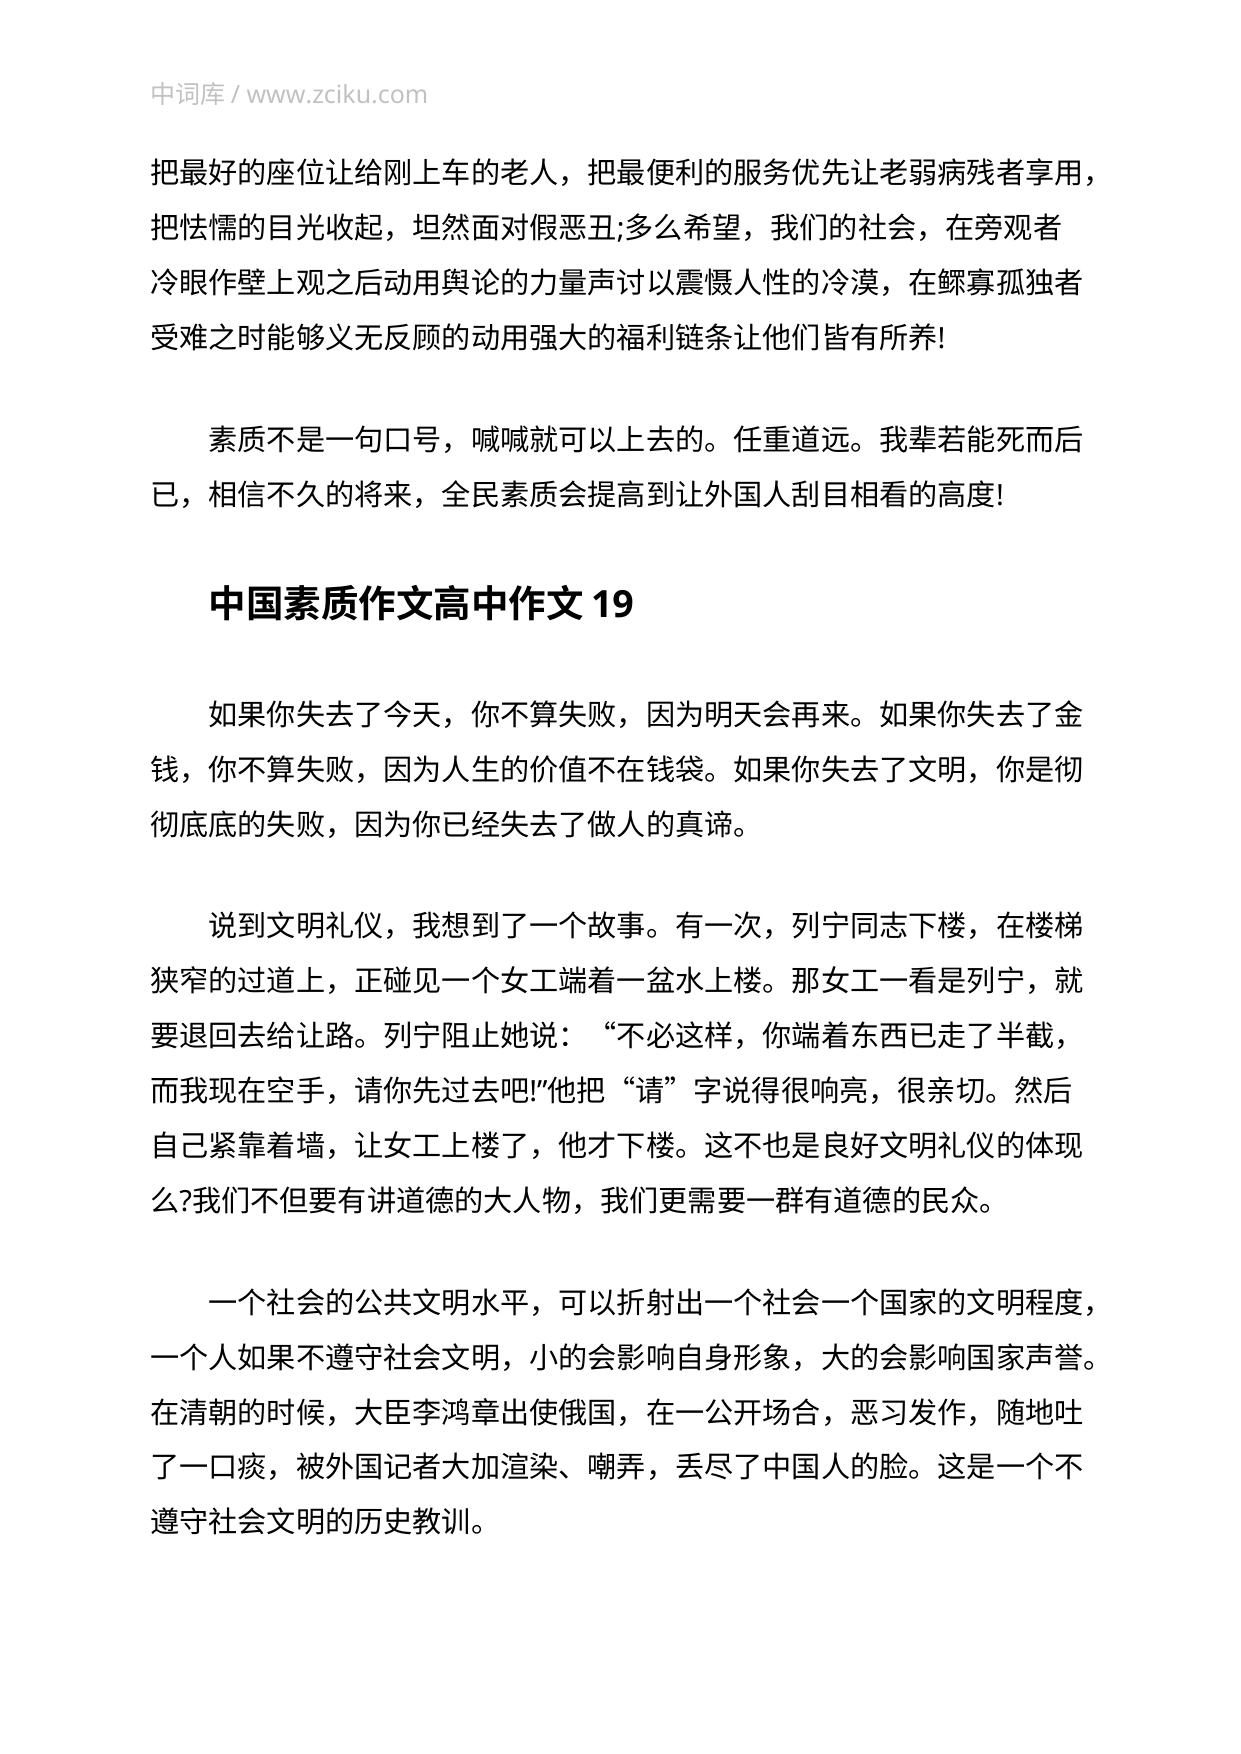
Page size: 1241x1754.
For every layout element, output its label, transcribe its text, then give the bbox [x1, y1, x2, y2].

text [150, 150, 1090, 357]
text 中国素质作文高中作文19 [150, 574, 1090, 628]
text 素质不是一句口号，喊喊就可以上去的。任重道远。我辈若能死而后已，相信不久的将来，全民素质会提高到让外国人刮目相看的高度! [150, 417, 1090, 514]
text 一个社会的公共文明水平，可以折射出一个社会一个国家的文明程度，一个人如果不遵守社会文明，小的会影响自身形象，大的会影响国家声誉。在清朝的时候，大臣李鸿章出使俄国，在一公开场合，恶习发作，随地吐了一口痰，被外国记者大加渲染、嘲弄，丢尽了中国人的脸。这是一个不遵守社会文明的历史教训。 [150, 1279, 1090, 1541]
text 如果你失去了今天，你不算失败，因为明天会再来。如果你失去了金钱，你不算失败，因为人生的价值不在钱袋。如果你失去了文明，你是彻彻底底的失败，因为你已经失去了做人的真谛。 [150, 691, 1090, 843]
text 说到文明礼仪，我想到了一个故事。有一次，列宁同志下楼，在楼梯狭窄的过道上，正碰见一个女工端着一盆水上楼。那女工一看是列宁，就要退回去给让路。列宁阻止她说：“不必这样，你端着东西已走了半截，而我现在空手，请你先过去吧!”他把“请”字说得很响亮，很亲切。然后自己紧靠着墙，让女工上楼了，他才下楼。这不也是良好文明礼仪的体现么?我们不但要有讲道德的大人物，我们更需要一群有道德的民众。 [150, 903, 1090, 1220]
